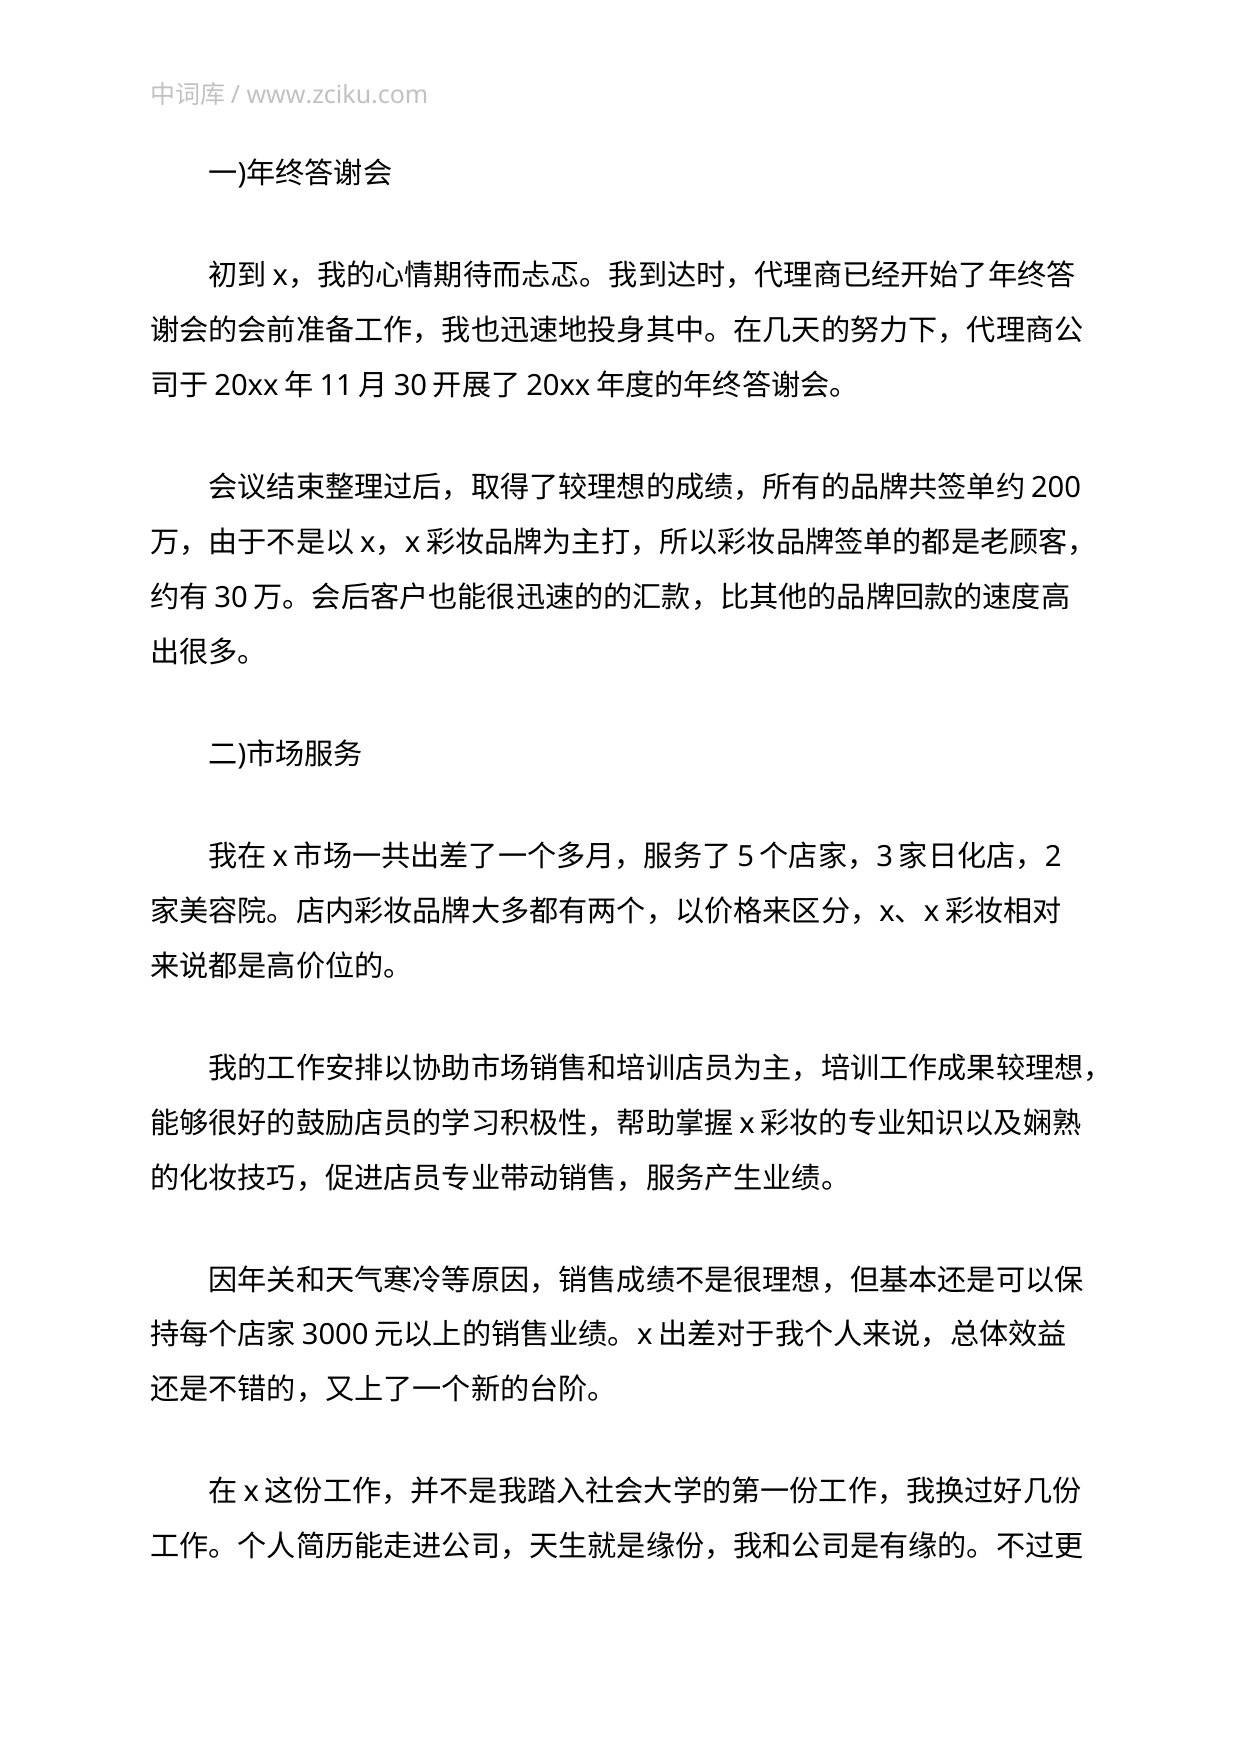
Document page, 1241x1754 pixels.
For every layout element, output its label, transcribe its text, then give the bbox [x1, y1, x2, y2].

text 因年关和天气寒冷等原因，销售成绩不是很理想，但基本还是可以保持每个店家3000元以上的销售业绩。x出差对于我个人来说，总体效益还是不错的，又上了一个新的台阶。 [150, 1256, 1090, 1408]
text 二)市场服务 [150, 731, 1090, 773]
text 我的工作安排以协助市场销售和培训店员为主，培训工作成果较理想，能够很好的鼓励店员的学习积极性，帮助掌握x彩妆的专业知识以及娴熟的化妆技巧，促进店员专业带动销售，服务产生业绩。 [150, 1044, 1090, 1197]
text 我在x市场一共出差了一个多月，服务了5个店家，3家日化店，2家美容院。店内彩妆品牌大多都有两个，以价格来区分，x、x彩妆相对来说都是高价位的。 [150, 833, 1090, 985]
text 会议结束整理过后，取得了较理想的成绩，所有的品牌共签单约200万，由于不是以x，x彩妆品牌为主打，所以彩妆品牌签单的都是老顾客，约有30万。会后客户也能很迅速的的汇款，比其他的品牌回款的速度高出很多。 [150, 464, 1090, 671]
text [150, 1468, 1090, 1565]
text 一)年终答谢会 [150, 150, 1090, 192]
text 初到x，我的心情期待而忐忑。我到达时，代理商已经开始了年终答谢会的会前准备工作，我也迅速地投身其中。在几天的努力下，代理商公司于20xx年11月30开展了20xx年度的年终答谢会。 [150, 252, 1090, 404]
